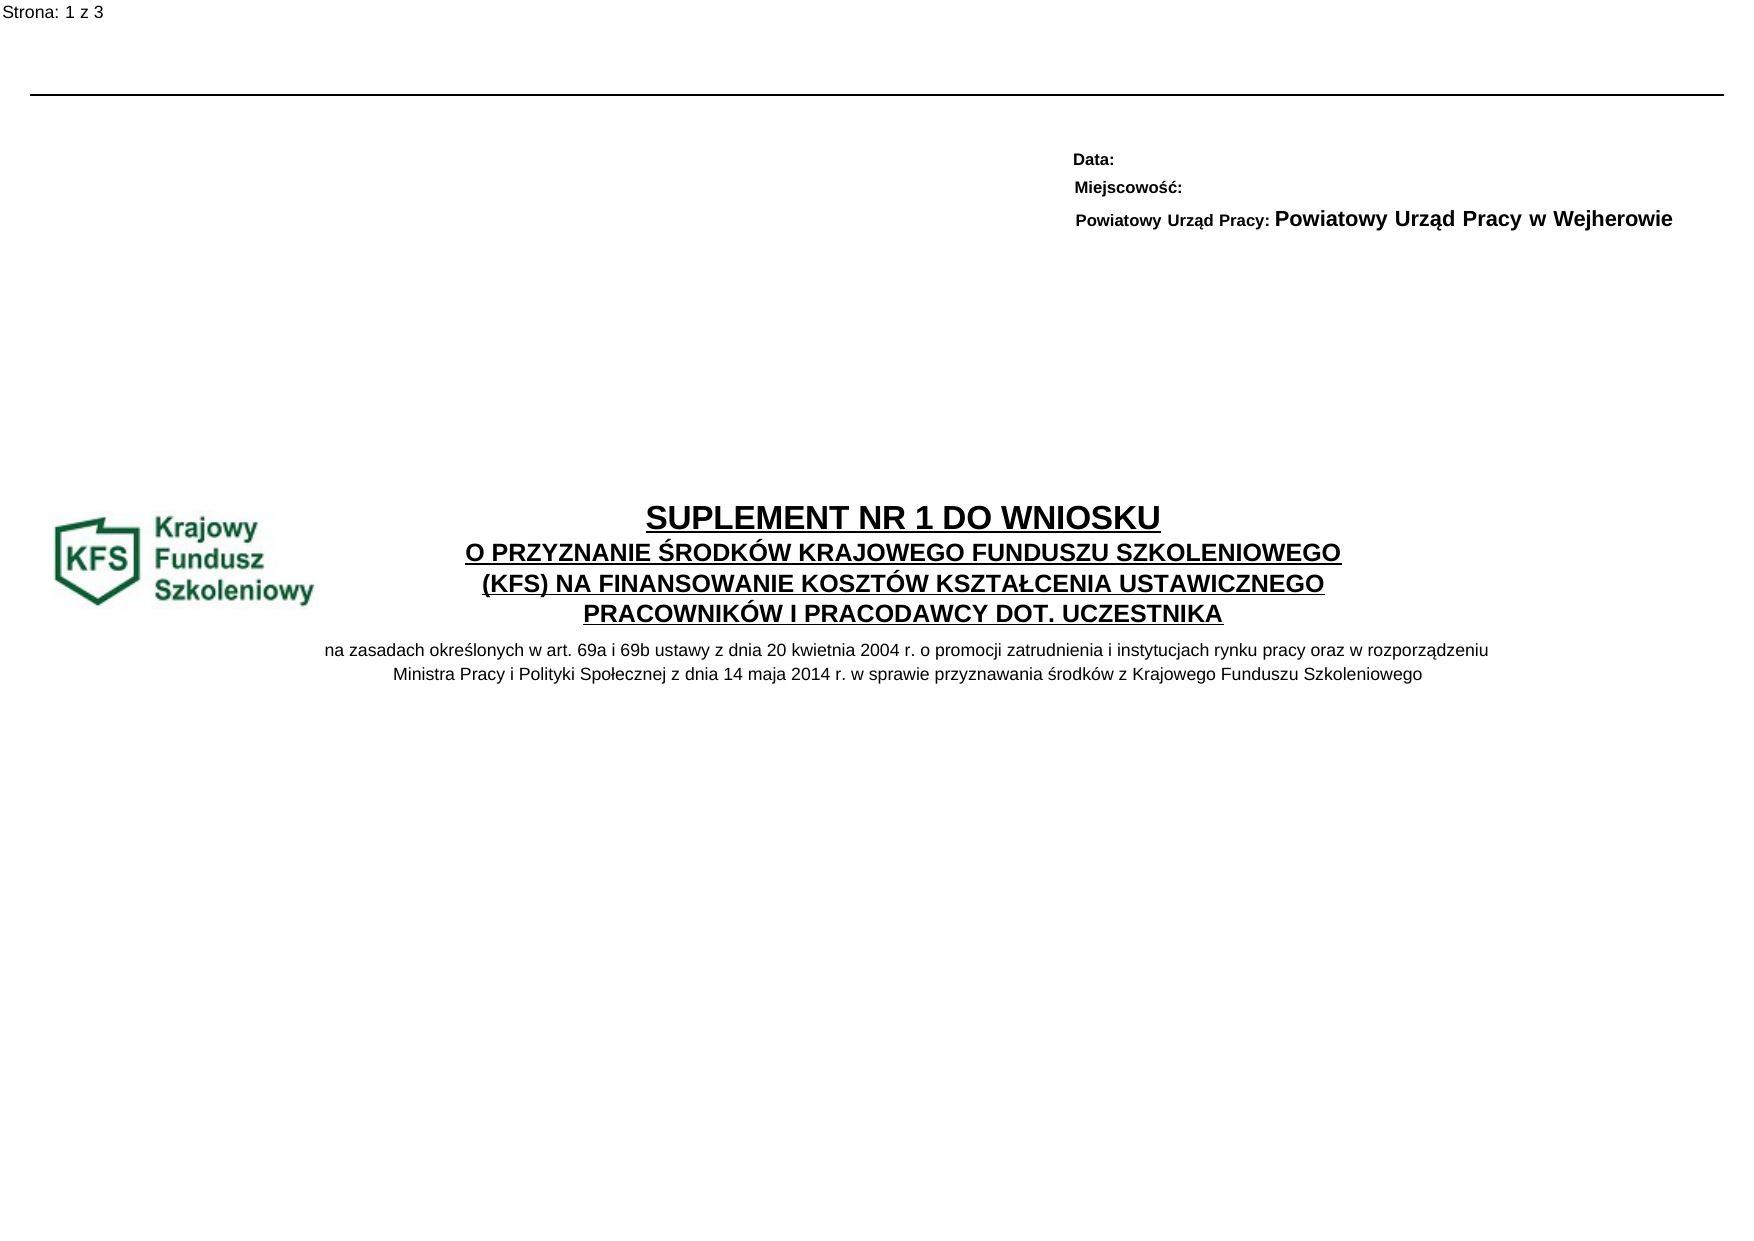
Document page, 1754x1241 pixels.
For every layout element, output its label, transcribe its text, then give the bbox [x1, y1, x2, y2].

text Powiatowy Urząd Pracy: Powiatowy Urząd Pracy w Wejherowie [29, 206, 1709, 231]
text O PRZYZNANIE ŚRODKÓW KRAJOWEGO FUNDUSZU SZKOLENIOWEGO (KFS) NA FINANSOWANIE KOSZTÓW KSZTAŁCENIA USTAWICZNEGO PRACOWNIKÓW I PRACODAWCY DOT. UCZESTNIKA [432, 538, 1375, 628]
picture [51, 510, 319, 610]
text Miejscowość: [29, 177, 1709, 197]
text na zasadach określonych w art. 69a i 69b ustawy z dnia 20 kwietnia 2004 r. o promocji zatrudnienia i instytucjach rynku pracy oraz w rozporządzeniu Ministra Pracy i Polityki Społecznej z dnia 14 maja 2014 r. w sprawie przyznawania środków z Krajowego Funduszu Szkoleniowego [324, 639, 1524, 684]
text Data: [29, 149, 1709, 168]
text SUPLEMENT NR 1 DO WNIOSKU [432, 498, 1374, 536]
